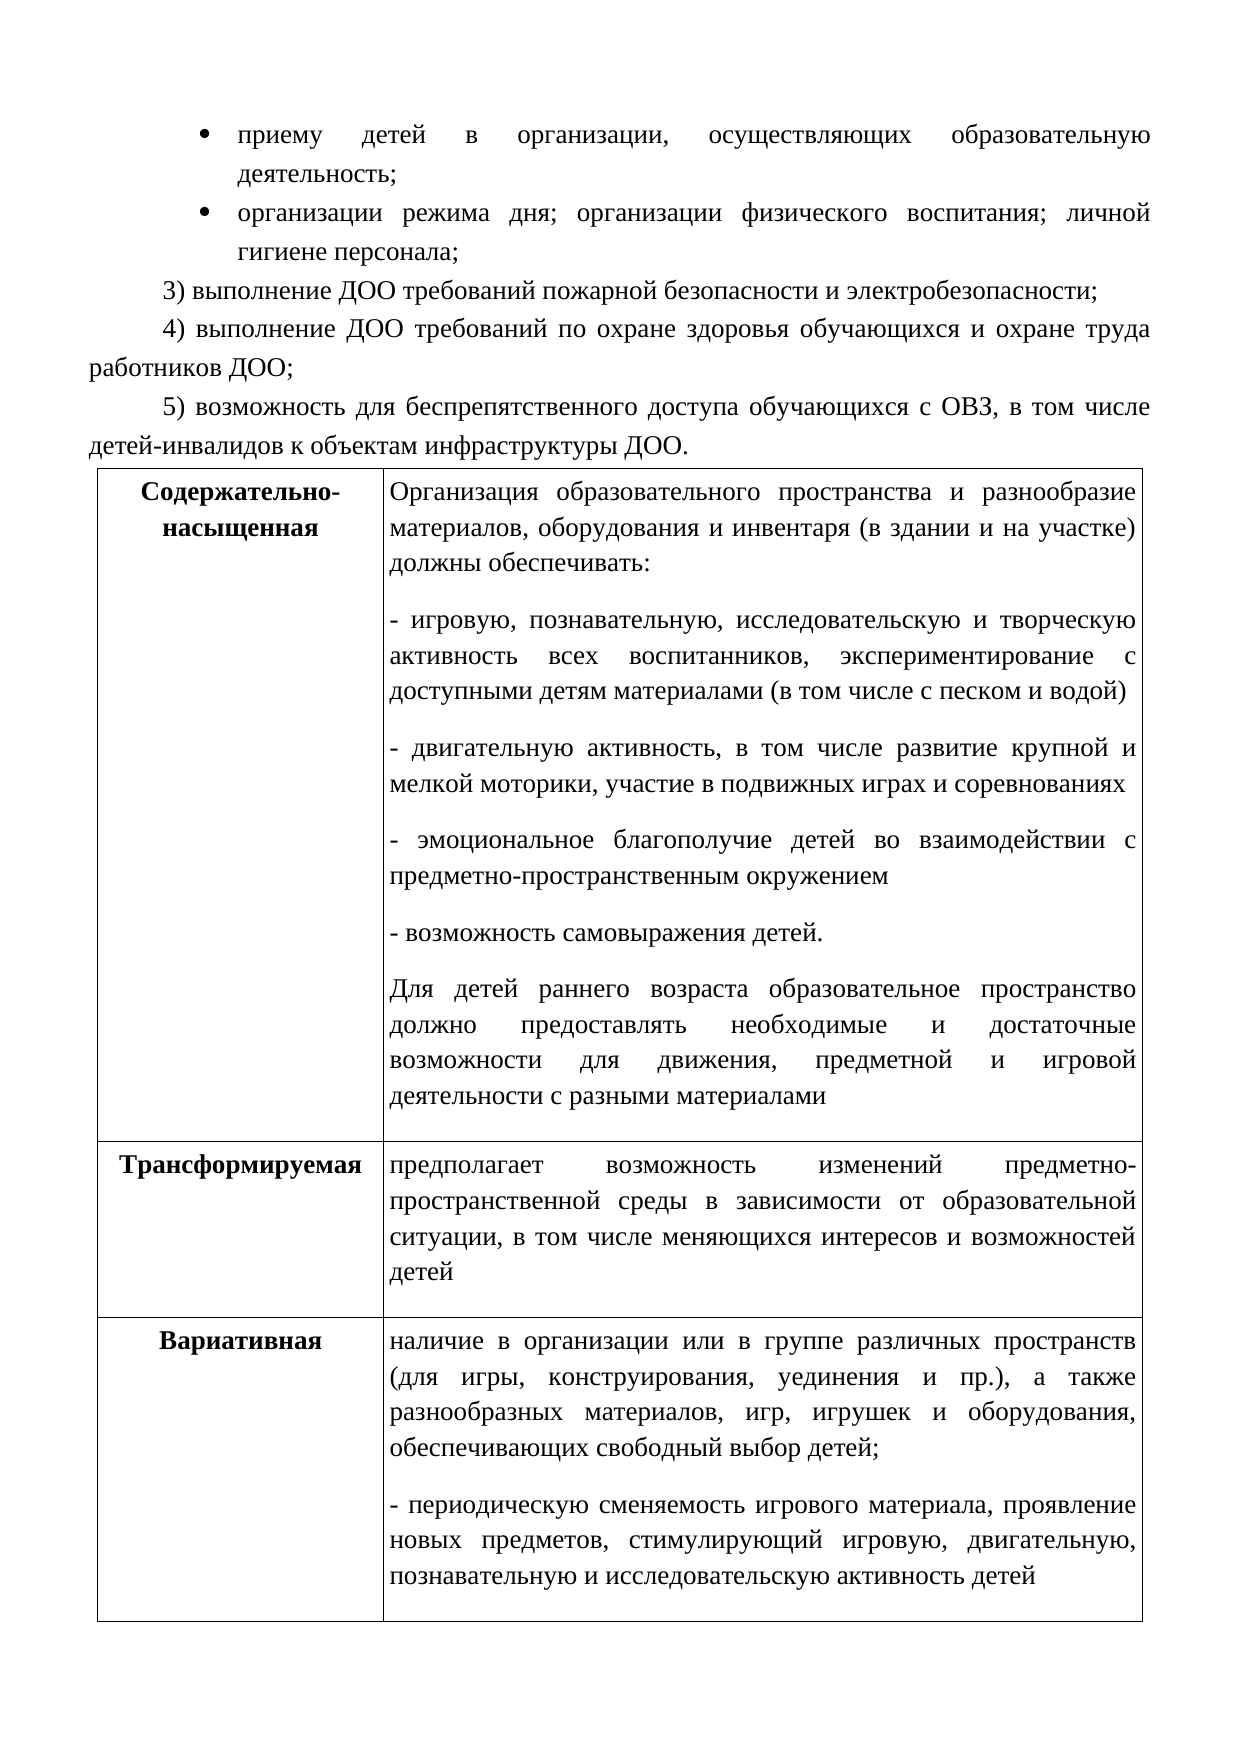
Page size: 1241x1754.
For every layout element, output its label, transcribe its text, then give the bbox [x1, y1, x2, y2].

table_cell Вариативная [98, 1318, 383, 1621]
list организации режима дня; организации физического воспитания; личной гигиене персонала; [200, 196, 1152, 266]
text 3) выполнение ДОО требований пожарной безопасности и электробезопасности; [89, 274, 1152, 305]
table_cell наличие в организации или в группе различных пространств (для игры, конструирования, уединения и пр.), а также разнообразных материалов, игр, игрушек и оборудования, обеспечивающих свободный выбор детей; - периодическую сменяемость игрового материала, проявление новых предметов, стимулирующий игровую, двигательную, познавательную и исследовательскую активность детей [384, 1318, 1142, 1621]
text 5) возможность для беспрепятственного доступа обучающихся с ОВЗ, в том числе детей-инвалидов к объектам инфраструктуры ДОО. [89, 390, 1152, 460]
text 4) выполнение ДОО требований по охране здоровья обучающихся и охране труда работников ДОО; [89, 313, 1152, 383]
table_cell Трансформируемая [98, 1142, 383, 1317]
table_header Организация образовательного пространства и разнообразие материалов, оборудования и инвентаря (в здании и на участке) должны обеспечивать: - игровую, познавательную, исследовательскую и творческую активность всех воспитанников, экспериментирование с доступными детям материалами (в том числе с песком и водой) - двигательную активность, в том числе развитие крупной и мелкой моторики, участие в подвижных играх и соревнованиях - эмоциональное благополучие детей во взаимодействии с предметно-пространственным окружением - возможность самовыражения детей. Для детей раннего возраста образовательное пространство должно предоставлять необходимые и достаточные возможности для движения, предметной и игровой деятельности с разными материалами [384, 469, 1142, 1141]
table_cell предполагает возможность изменений предметно-пространственной среды в зависимости от образовательной ситуации, в том числе меняющихся интересов и возможностей детей [384, 1142, 1142, 1317]
list приему детей в организации, осуществляющих образовательную деятельность; [200, 118, 1152, 188]
table_header Содержательно-насыщенная [98, 469, 383, 1141]
